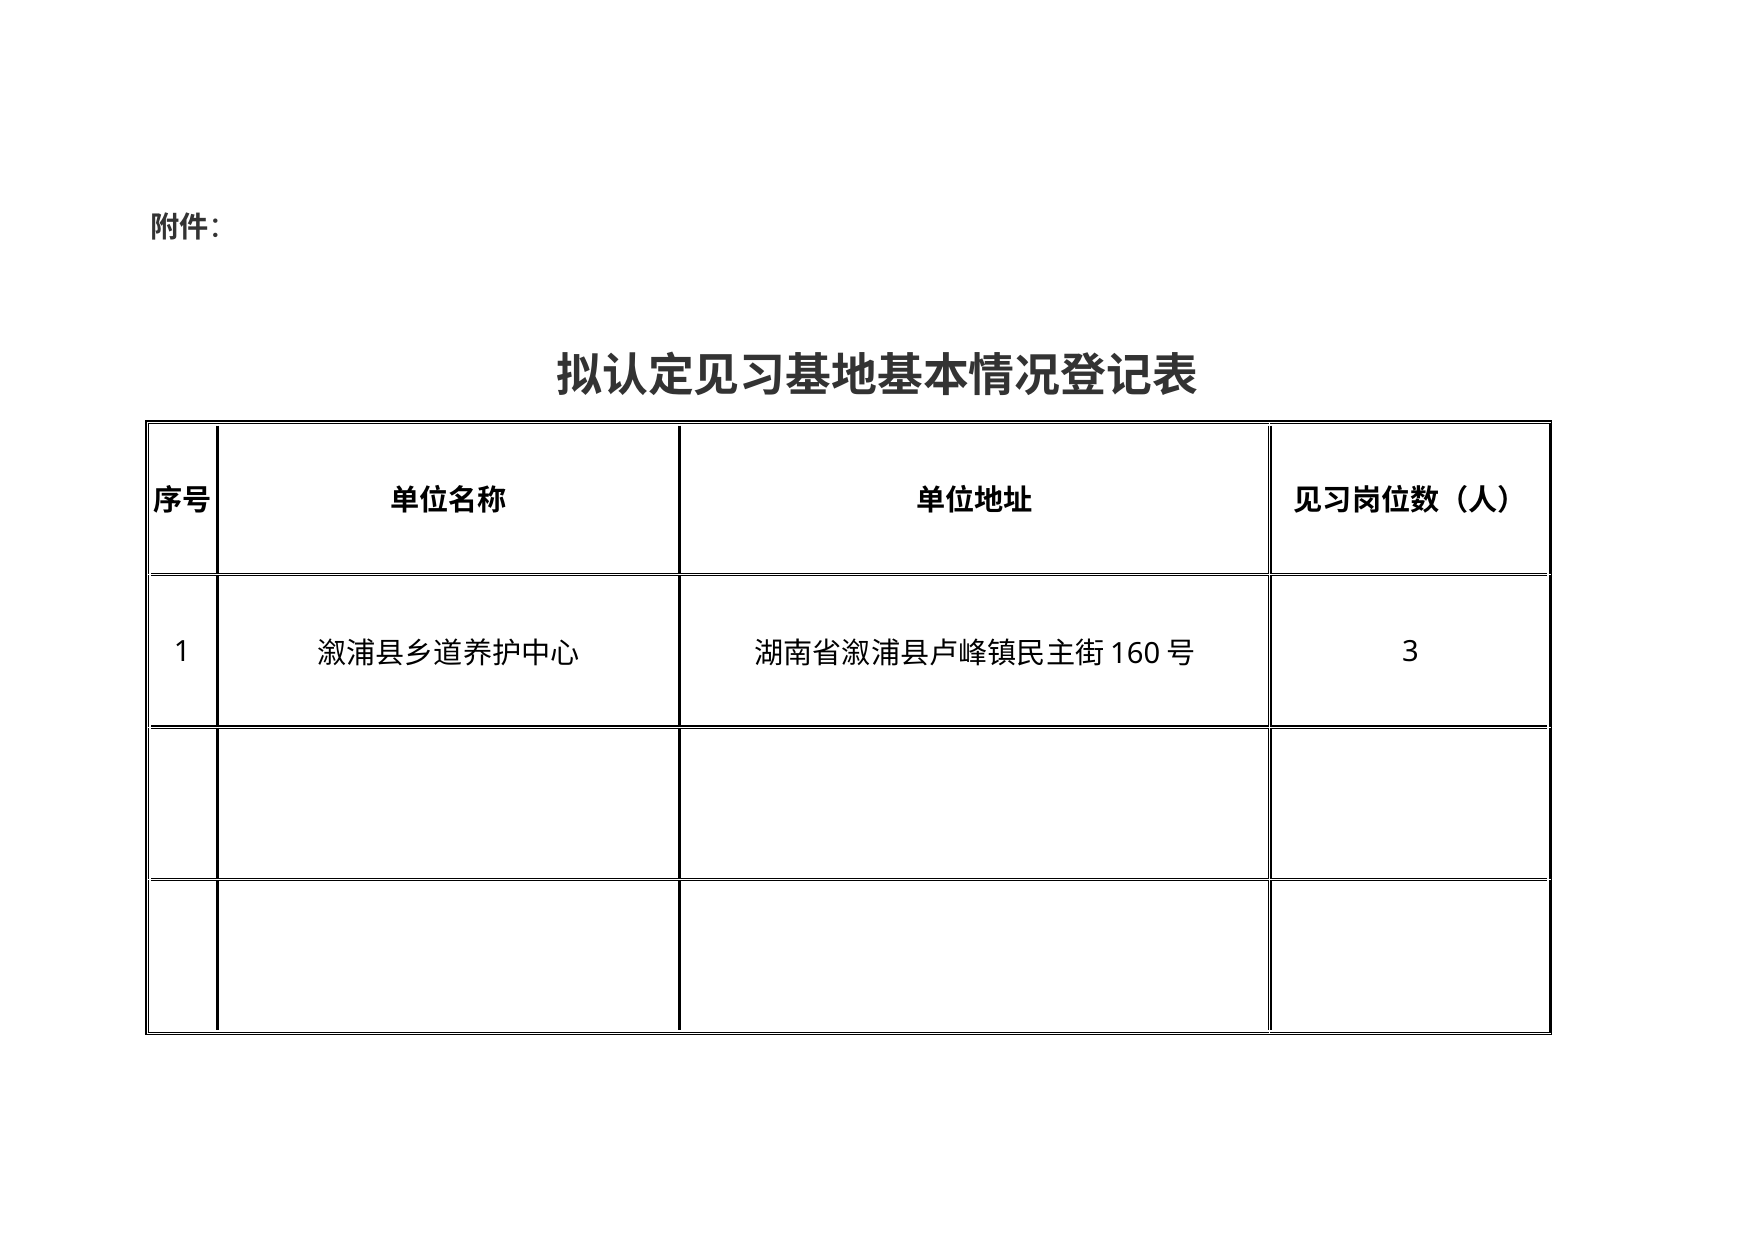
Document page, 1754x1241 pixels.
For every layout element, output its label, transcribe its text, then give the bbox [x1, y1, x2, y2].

table_cell [149, 725, 216, 878]
table_cell 湖南省溆浦县卢峰镇民主街160号 [681, 576, 1268, 725]
table_cell 3 [1270, 573, 1551, 725]
table_header 单位名称 [217, 424, 679, 573]
text 附件： [150, 193, 1604, 258]
table_cell [219, 729, 678, 878]
text 拟认定见习基地基本情况登记表 [150, 323, 1604, 420]
table_cell [1270, 878, 1551, 1032]
table_header 见习岗位数（人） [1270, 424, 1549, 573]
table_cell [217, 881, 679, 1032]
table_cell 1 [147, 573, 217, 725]
table_cell [147, 878, 217, 1032]
table_cell [1272, 725, 1550, 878]
table_header 单位地址 [679, 422, 1270, 573]
table_cell 溆浦县乡道养护中心 [219, 576, 678, 725]
table_cell [679, 878, 1270, 1032]
table_cell [681, 729, 1268, 878]
table_header 序号 [149, 424, 217, 573]
